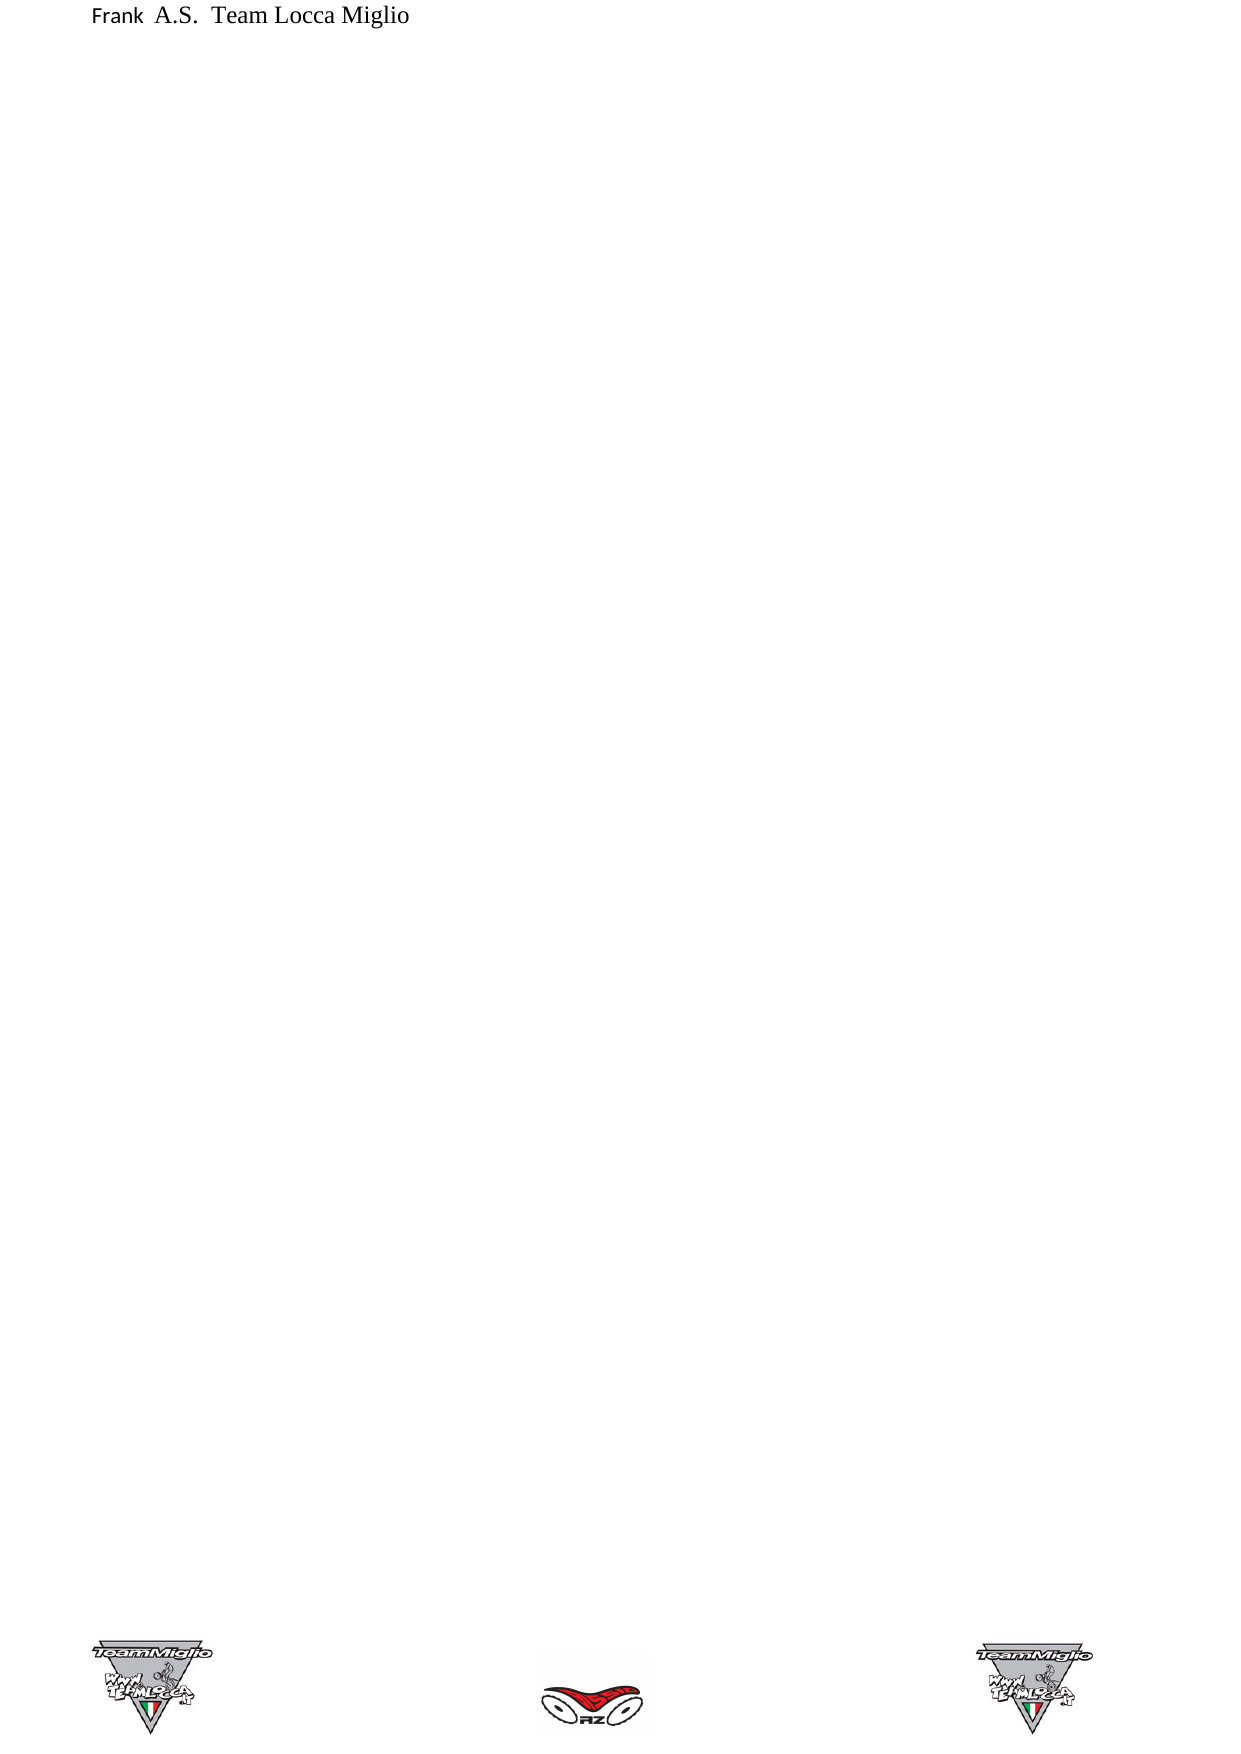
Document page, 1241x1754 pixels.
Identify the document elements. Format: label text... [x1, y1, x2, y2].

picture [91, 1638, 216, 1736]
text Frank A.S. Team Locca Miglio [92, 0, 1192, 29]
picture [536, 1653, 651, 1736]
picture [975, 1641, 1096, 1736]
